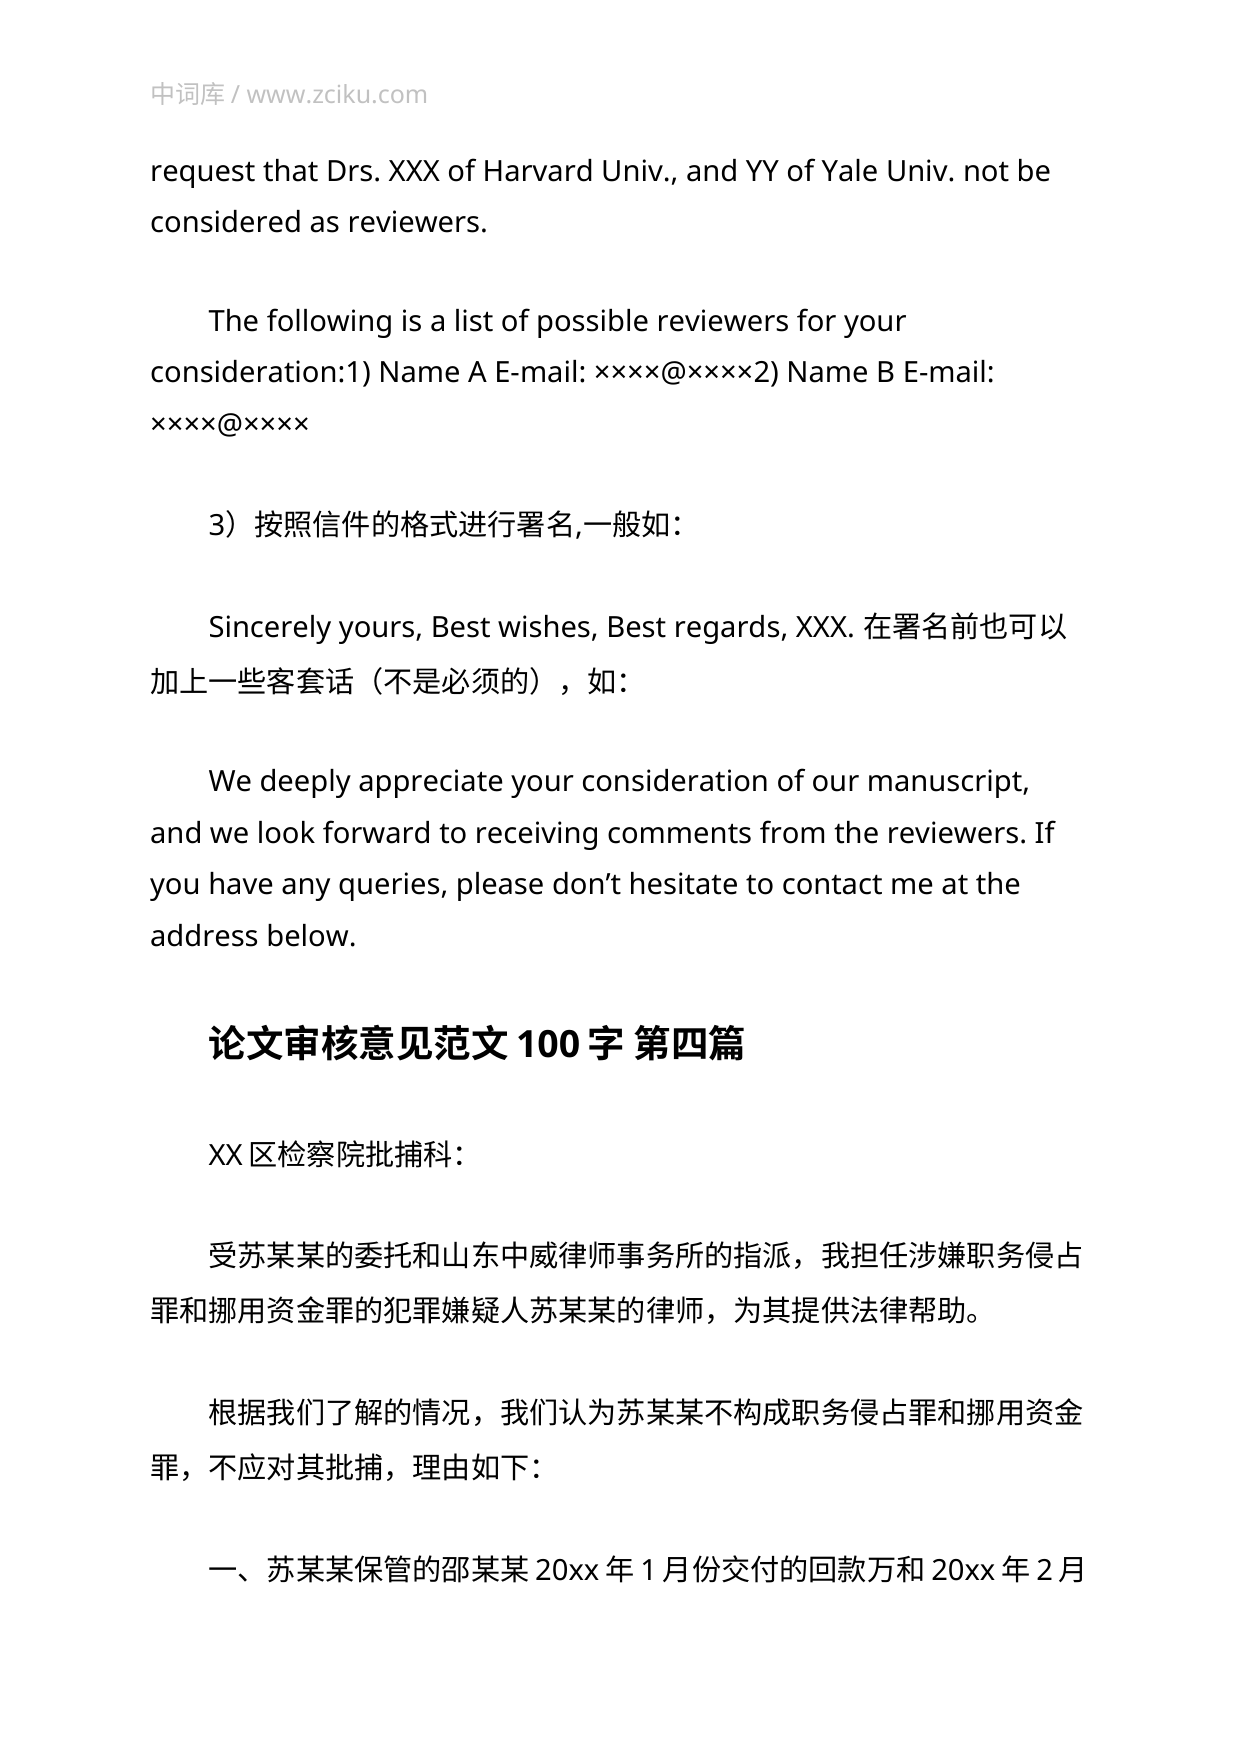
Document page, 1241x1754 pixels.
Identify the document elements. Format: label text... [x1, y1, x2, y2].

text 3）按照信件的格式进行署名,一般如： [150, 502, 1090, 544]
text Sincerely yours, Best wishes, Best regards, XXX. 在署名前也可以加上一些客套话（不是必须的），如： [150, 603, 1090, 701]
text 论文审核意见范文100字 第四篇 [150, 1013, 1090, 1068]
text The following is a list of possible reviewers for your consideration:1) Name A E-mail: ××××@××××2) Name B E-mail: ××××@×××× [150, 300, 1090, 443]
text 根据我们了解的情况，我们认为苏某某不构成职务侵占罪和挪用资金罪，不应对其批捕，理由如下： [150, 1390, 1090, 1487]
text 受苏某某的委托和山东中威律师事务所的指派，我担任涉嫌职务侵占罪和挪用资金罪的犯罪嫌疑人苏某某的律师，为其提供法律帮助。 [150, 1233, 1090, 1330]
text We deeply appreciate your consideration of our manuscript, and we look forward to receiving comments from the reviewers. If you have any queries, please don’t hesitate to contact me at the address below. [150, 760, 1090, 955]
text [150, 150, 1090, 241]
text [150, 1546, 1090, 1589]
text XX区检察院批捕科： [150, 1131, 1090, 1173]
